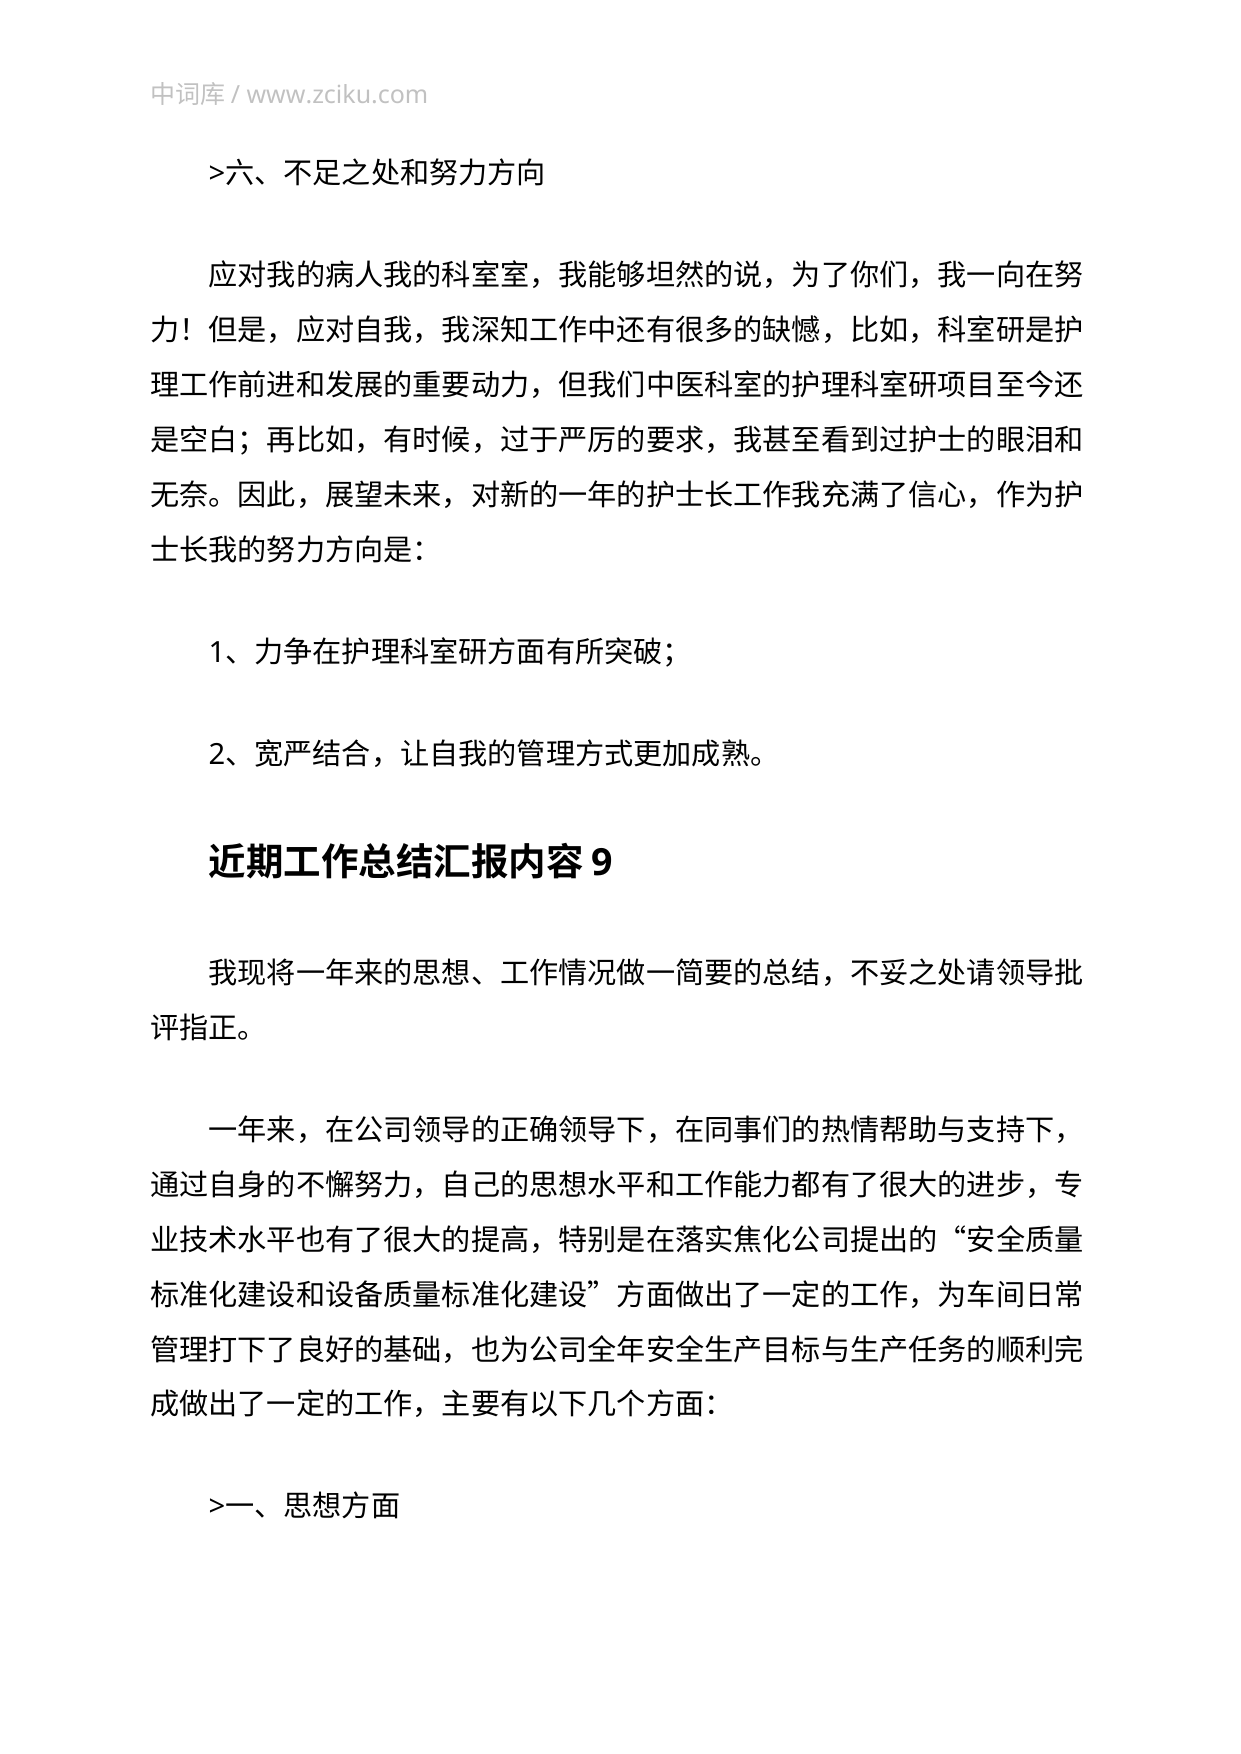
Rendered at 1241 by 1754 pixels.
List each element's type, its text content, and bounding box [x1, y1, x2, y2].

text 2、宽严结合，让自我的管理方式更加成熟。 [150, 730, 1090, 773]
text 应对我的病人我的科室室，我能够坦然的说，为了你们，我一向在努力！但是，应对自我，我深知工作中还有很多的缺憾，比如，科室研是护理工作前进和发展的重要动力，但我们中医科室的护理科室研项目至今还是空白；再比如，有时候，过于严厉的要求，我甚至看到过护士的眼泪和无奈。因此，展望未来，对新的一年的护士长工作我充满了信心，作为护士长我的努力方向是： [150, 252, 1090, 569]
text 1、力争在护理科室研方面有所突破； [150, 628, 1090, 671]
text 我现将一年来的思想、工作情况做一简要的总结，不妥之处请领导批评指正。 [150, 950, 1090, 1047]
text 近期工作总结汇报内容9 [150, 832, 1090, 887]
text >一、思想方面 [150, 1483, 1090, 1525]
text >六、不足之处和努力方向 [150, 150, 1090, 192]
text 一年来，在公司领导的正确领导下，在同事们的热情帮助与支持下，通过自身的不懈努力，自己的思想水平和工作能力都有了很大的进步，专业技术水平也有了很大的提高，特别是在落实焦化公司提出的“安全质量标准化建设和设备质量标准化建设”方面做出了一定的工作，为车间日常管理打下了良好的基础，也为公司全年安全生产目标与生产任务的顺利完成做出了一定的工作，主要有以下几个方面： [150, 1106, 1090, 1423]
